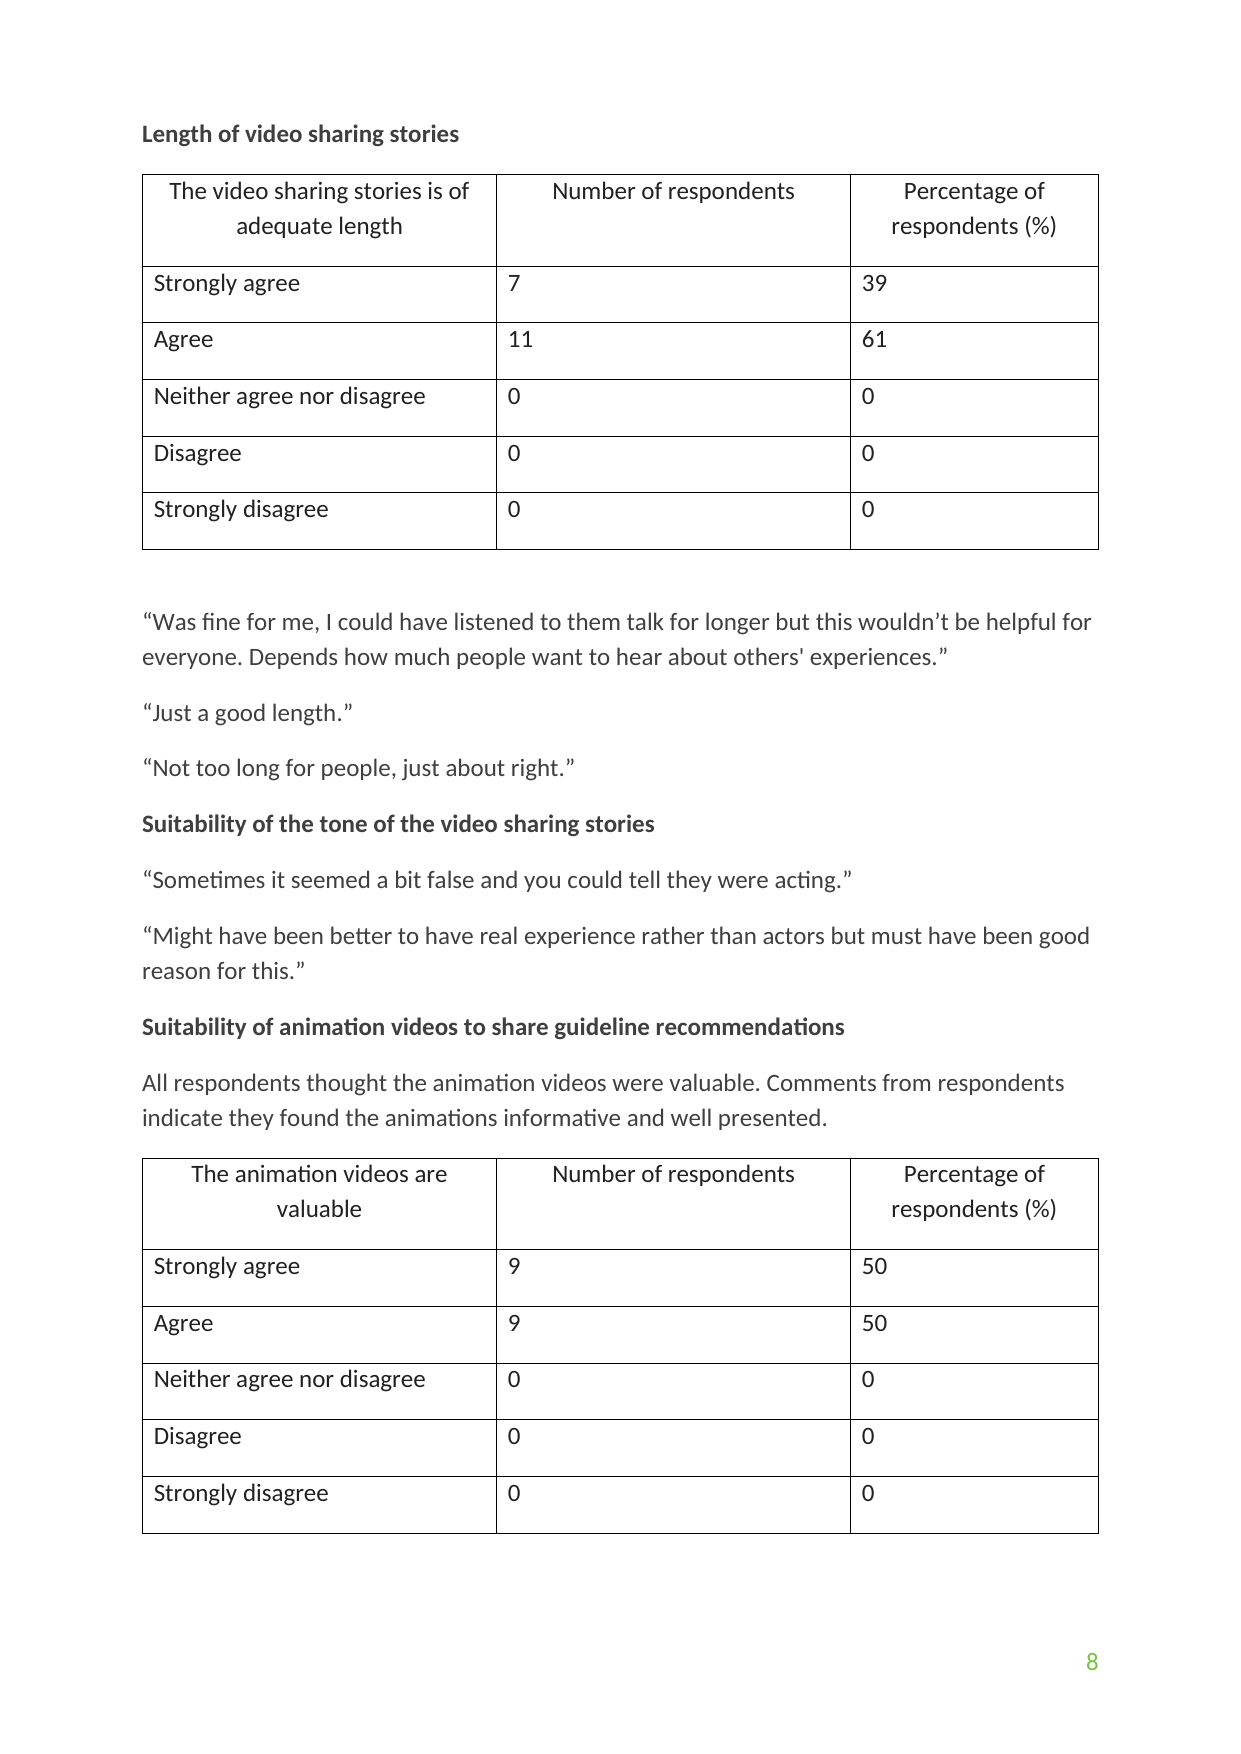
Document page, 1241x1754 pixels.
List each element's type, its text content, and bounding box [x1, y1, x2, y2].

table_cell 39 [851, 267, 1098, 322]
table_cell 0 [497, 437, 850, 492]
table_header The video sharing stories is of adequate length [143, 175, 496, 266]
table_cell Disagree [143, 1420, 496, 1476]
table_cell 0 [497, 1364, 850, 1419]
table_cell 0 [497, 1420, 850, 1476]
table_header Percentage of respondents (%) [851, 1159, 1098, 1249]
table_cell 50 [851, 1307, 1098, 1362]
table_cell Disagree [143, 437, 496, 492]
text “Not too long for people, just about right.” [142, 752, 1098, 783]
table_cell Strongly agree [143, 267, 496, 322]
text “Just a good length.” [142, 697, 1098, 727]
table_header Number of respondents [497, 1159, 850, 1249]
table_cell 0 [497, 493, 850, 549]
table_cell 61 [851, 323, 1098, 379]
table_header Percentage of respondents (%) [851, 175, 1098, 266]
table_header Number of respondents [497, 175, 850, 266]
table_cell 0 [497, 380, 850, 436]
table_cell 11 [497, 323, 850, 379]
table_cell 9 [497, 1250, 850, 1306]
table_cell 0 [851, 493, 1098, 549]
table_cell 9 [497, 1307, 850, 1362]
table_cell Agree [143, 1307, 496, 1362]
text “Was fine for me, I could have listened to them talk for longer but this wouldn’t be helpful for everyone. Depends how much people want to hear about others' experiences.” [142, 606, 1098, 671]
table_cell 0 [497, 1477, 850, 1532]
text Suitability of the tone of the video sharing stories [142, 808, 1098, 839]
table_header The animation videos are valuable [143, 1159, 496, 1249]
table_cell 0 [851, 1477, 1098, 1532]
text “Might have been better to have real experience rather than actors but must have been good reason for this.” [142, 920, 1098, 986]
table_cell Agree [143, 323, 496, 379]
table_cell 7 [497, 267, 850, 322]
table_cell 0 [851, 1364, 1098, 1419]
table_cell Strongly agree [143, 1250, 496, 1306]
text Length of video sharing stories [142, 118, 1098, 149]
table_cell 0 [851, 1420, 1098, 1476]
table_cell Strongly disagree [143, 493, 496, 549]
table_cell Neither agree nor disagree [143, 1364, 496, 1419]
text All respondents thought the animation videos were valuable. Comments from respondents indicate they found the animations informative and well presented. [142, 1067, 1098, 1132]
table_cell Neither agree nor disagree [143, 380, 496, 436]
table_cell 50 [851, 1250, 1098, 1306]
text Suitability of animation videos to share guideline recommendations [142, 1011, 1098, 1041]
text “Sometimes it seemed a bit false and you could tell they were acting.” [142, 864, 1098, 895]
table_cell 0 [851, 380, 1098, 436]
table_cell 0 [851, 437, 1098, 492]
table_cell Strongly disagree [143, 1477, 496, 1532]
